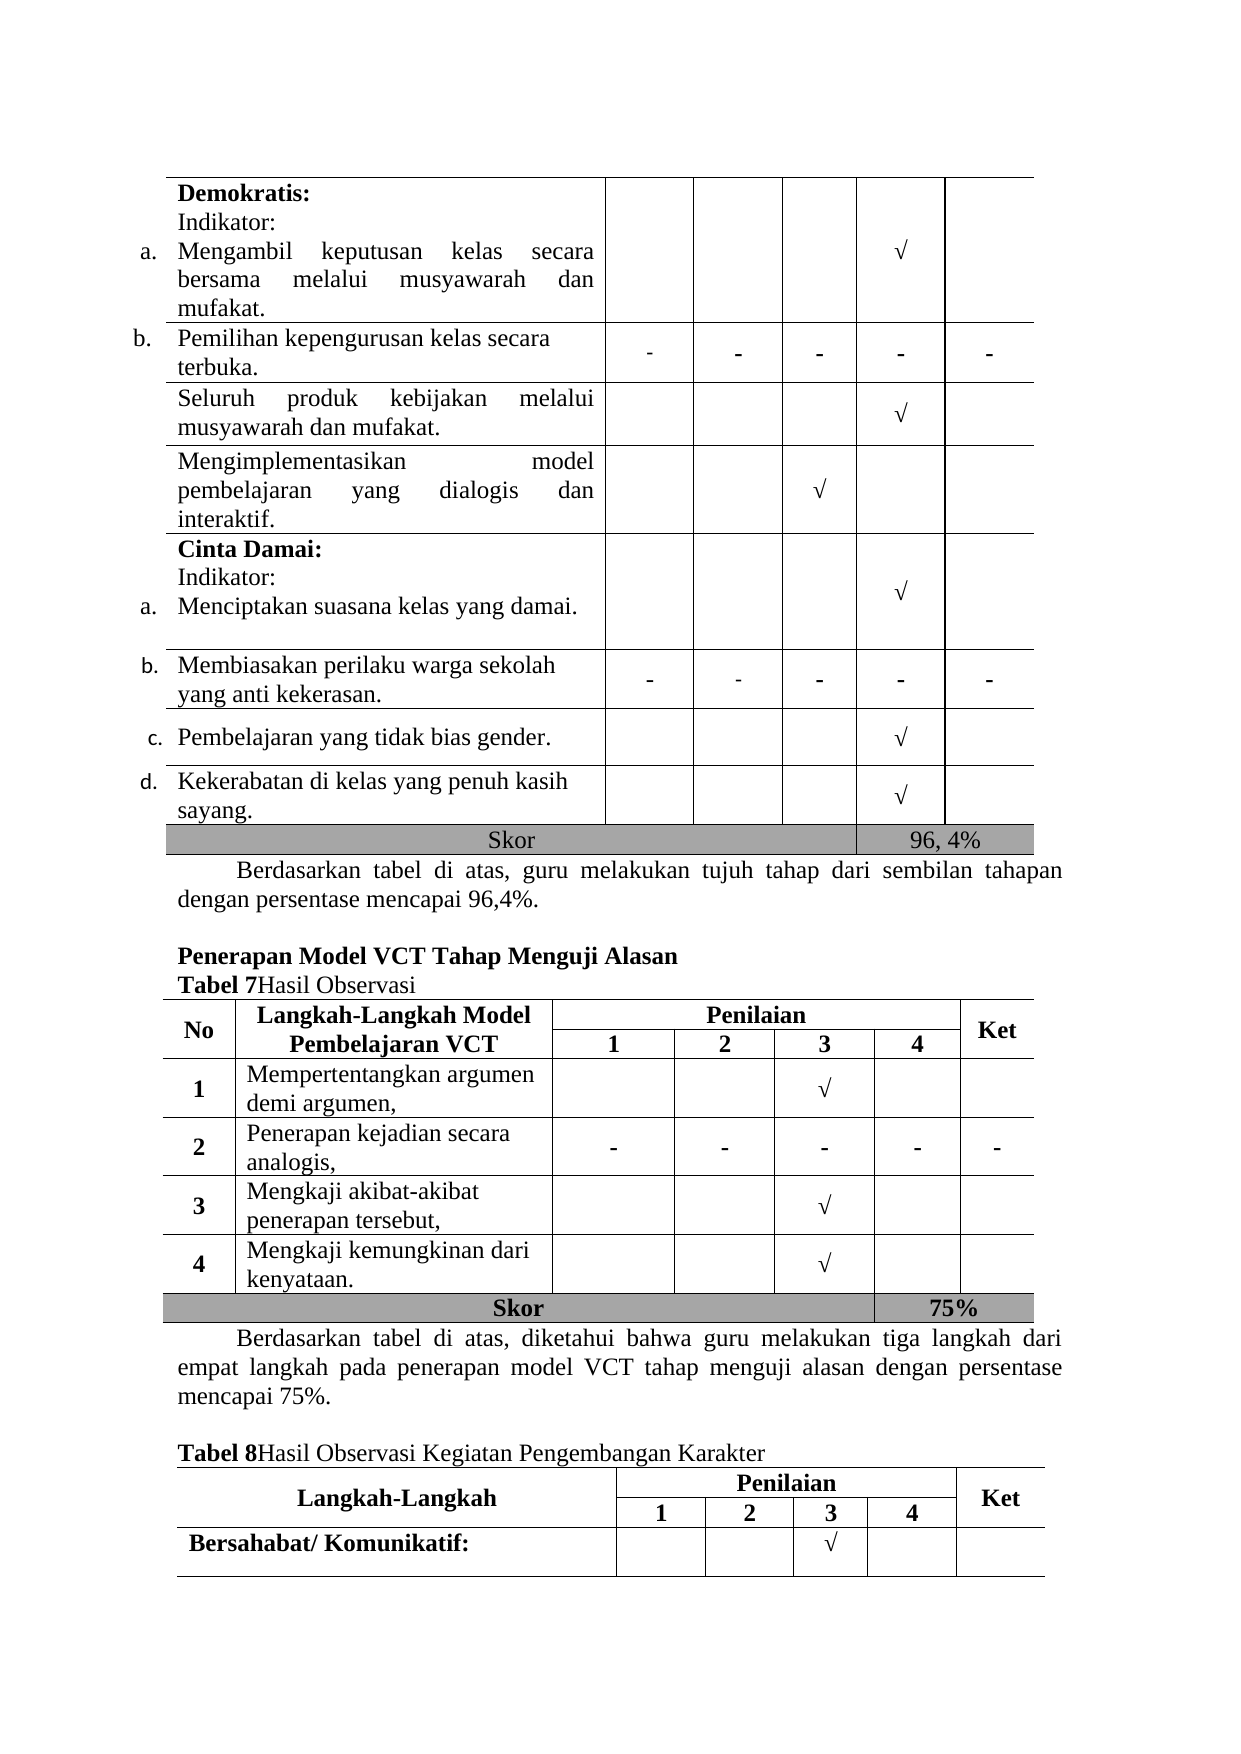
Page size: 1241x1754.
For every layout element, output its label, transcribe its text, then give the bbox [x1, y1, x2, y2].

table_cell - [606, 323, 693, 382]
table_cell - [961, 1118, 1034, 1175]
table_header Langkah-Langkah Model Pembelajaran VCT [236, 1000, 552, 1058]
table_cell - [606, 650, 693, 708]
table_cell - [946, 323, 1034, 382]
table_cell √ [794, 1528, 867, 1576]
table_cell [946, 709, 1034, 765]
table_cell [606, 534, 693, 649]
table_cell [606, 766, 693, 824]
table_cell √ [775, 1235, 874, 1292]
table_cell - [783, 323, 856, 382]
table_cell [857, 446, 944, 533]
table_cell √ [857, 766, 944, 824]
table_header Ket [961, 1000, 1034, 1058]
table_cell √ [783, 446, 856, 533]
table_cell [606, 178, 693, 322]
table_cell [946, 446, 1034, 533]
table_cell [961, 1235, 1034, 1292]
table_cell [783, 534, 856, 649]
table_cell Pemilihan kepengurusan kelas secara terbuka. [166, 323, 605, 382]
table_cell - [775, 1118, 874, 1175]
table_cell [946, 534, 1034, 649]
table_cell √ [857, 709, 944, 765]
table_cell 3 [775, 1030, 874, 1058]
table_cell - [675, 1118, 774, 1175]
text Penerapan Model VCT Tahap Menguji Alasan [177, 941, 1063, 970]
table_cell - [694, 650, 782, 708]
table_header Penilaian [617, 1468, 956, 1497]
table_cell Demokratis: Indikator: Mengambil keputusan kelas secara bersama melalui musyawarah dan mufakat. [166, 178, 605, 322]
table_cell [875, 1059, 960, 1117]
table_cell Mengimplementasikan model pembelajaran yang dialogis dan interaktif. [166, 446, 605, 533]
table_cell [617, 1528, 705, 1576]
table_cell 96, 4% [857, 825, 1034, 854]
table_cell Mengkaji akibat-akibat penerapan tersebut, [236, 1176, 552, 1234]
table_cell [694, 178, 782, 322]
table_cell Pembelajaran yang tidak bias gender. [166, 709, 605, 765]
table_cell 1 [617, 1498, 705, 1527]
table_header Langkah-Langkah [177, 1468, 616, 1527]
table_cell [946, 766, 1034, 824]
table_cell - [783, 650, 856, 708]
table_cell Penerapan kejadian secara analogis, [236, 1118, 552, 1175]
table_cell 2 [163, 1118, 235, 1175]
table_cell Skor [166, 825, 856, 854]
table_cell √ [775, 1059, 874, 1117]
table_cell 75% [875, 1294, 1034, 1322]
table_cell [694, 383, 782, 445]
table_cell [177, 1528, 616, 1576]
table_cell [694, 534, 782, 649]
table_cell 4 [163, 1235, 235, 1292]
table_cell Membiasakan perilaku warga sekolah yang anti kekerasan. [166, 650, 605, 708]
table_cell [875, 1235, 960, 1292]
table_header Ket [957, 1468, 1045, 1527]
table_cell - [875, 1118, 960, 1175]
table_cell [694, 766, 782, 824]
text Tabel 7Hasil Observasi [177, 970, 1063, 999]
table_cell [694, 709, 782, 765]
table_cell 4 [875, 1030, 960, 1058]
text Tabel 8Hasil Observasi Kegiatan Pengembangan Karakter [177, 1438, 1063, 1467]
table_header No [163, 1000, 235, 1058]
table_cell [783, 766, 856, 824]
table_cell √ [857, 534, 944, 649]
text Berdasarkan tabel di atas, guru melakukan tujuh tahap dari sembilan tahapan dengan persentase mencapai 96,4%. [177, 855, 1063, 912]
table_cell √ [857, 383, 944, 445]
table_cell - [694, 323, 782, 382]
table_cell [783, 178, 856, 322]
table_cell [675, 1059, 774, 1117]
table_cell - [946, 650, 1034, 708]
table_cell [868, 1528, 956, 1576]
table_header Penilaian [553, 1000, 960, 1028]
table_cell - [857, 323, 944, 382]
list Berdasarkan tabel di atas, diketahui bahwa guru melakukan tiga langkah dari empat langkah pada penerapan model VCT tahap menguji alasan dengan persentase mencapai 75%. [177, 1323, 1063, 1409]
table_cell Mempertentangkan argumen demi argumen, [236, 1059, 552, 1117]
table_cell [675, 1176, 774, 1234]
table_cell [606, 709, 693, 765]
table_cell 1 [163, 1059, 235, 1117]
table_cell [946, 178, 1034, 322]
table_cell 1 [553, 1030, 674, 1058]
table_cell √ [775, 1176, 874, 1234]
table_cell Mengkaji kemungkinan dari kenyataan. [236, 1235, 552, 1292]
table_cell [783, 709, 856, 765]
table_cell 3 [794, 1498, 867, 1527]
table_cell [606, 383, 693, 445]
table_cell Skor [163, 1294, 874, 1322]
table_cell [961, 1059, 1034, 1117]
table_cell [961, 1176, 1034, 1234]
table_cell [783, 383, 856, 445]
table_cell 4 [868, 1498, 956, 1527]
table_cell 3 [163, 1176, 235, 1234]
table_cell Kekerabatan di kelas yang penuh kasih sayang. [166, 766, 605, 824]
table_cell [553, 1059, 674, 1117]
table_cell [675, 1235, 774, 1292]
table_cell [946, 383, 1034, 445]
table_cell [957, 1528, 1045, 1576]
table_cell [553, 1235, 674, 1292]
table_cell [606, 446, 693, 533]
table_cell - [553, 1118, 674, 1175]
table_cell [706, 1528, 793, 1576]
table_cell - [857, 650, 944, 708]
table_cell [694, 446, 782, 533]
table_cell Seluruh produk kebijakan melalui musyawarah dan mufakat. [166, 383, 605, 445]
table_cell 2 [706, 1498, 793, 1527]
table_cell √ [857, 178, 944, 322]
table_cell 2 [675, 1030, 774, 1058]
table_cell [553, 1176, 674, 1234]
table_cell Cinta Damai: Indikator: Menciptakan suasana kelas yang damai. [166, 534, 605, 649]
table_cell [875, 1176, 960, 1234]
